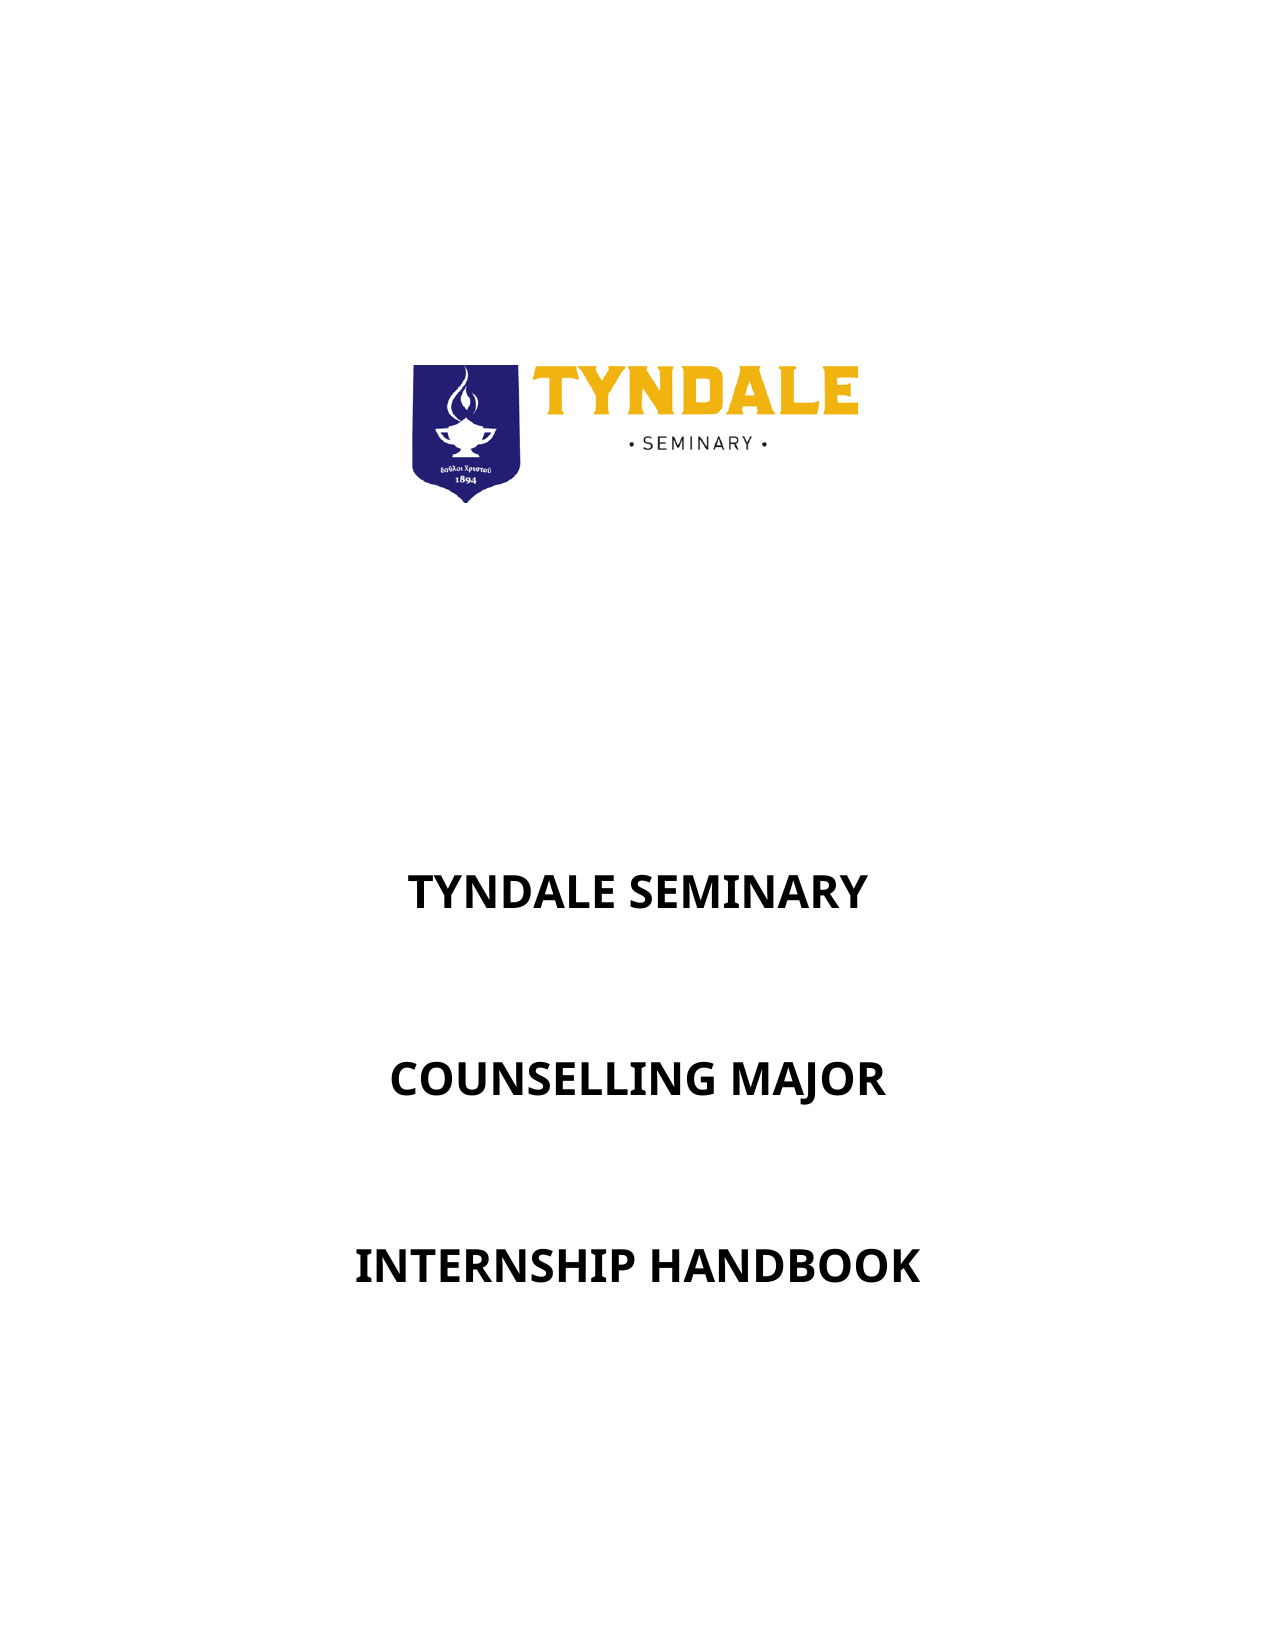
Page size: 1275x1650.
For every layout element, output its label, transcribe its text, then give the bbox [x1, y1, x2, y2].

subtitle TYNDALE SEMINARY [150, 859, 1125, 922]
text COUNSELLING MAJOR [150, 1046, 1125, 1109]
subtitle INTERNSHIP HANDBOOK [150, 1234, 1125, 1296]
picture [411, 365, 858, 503]
